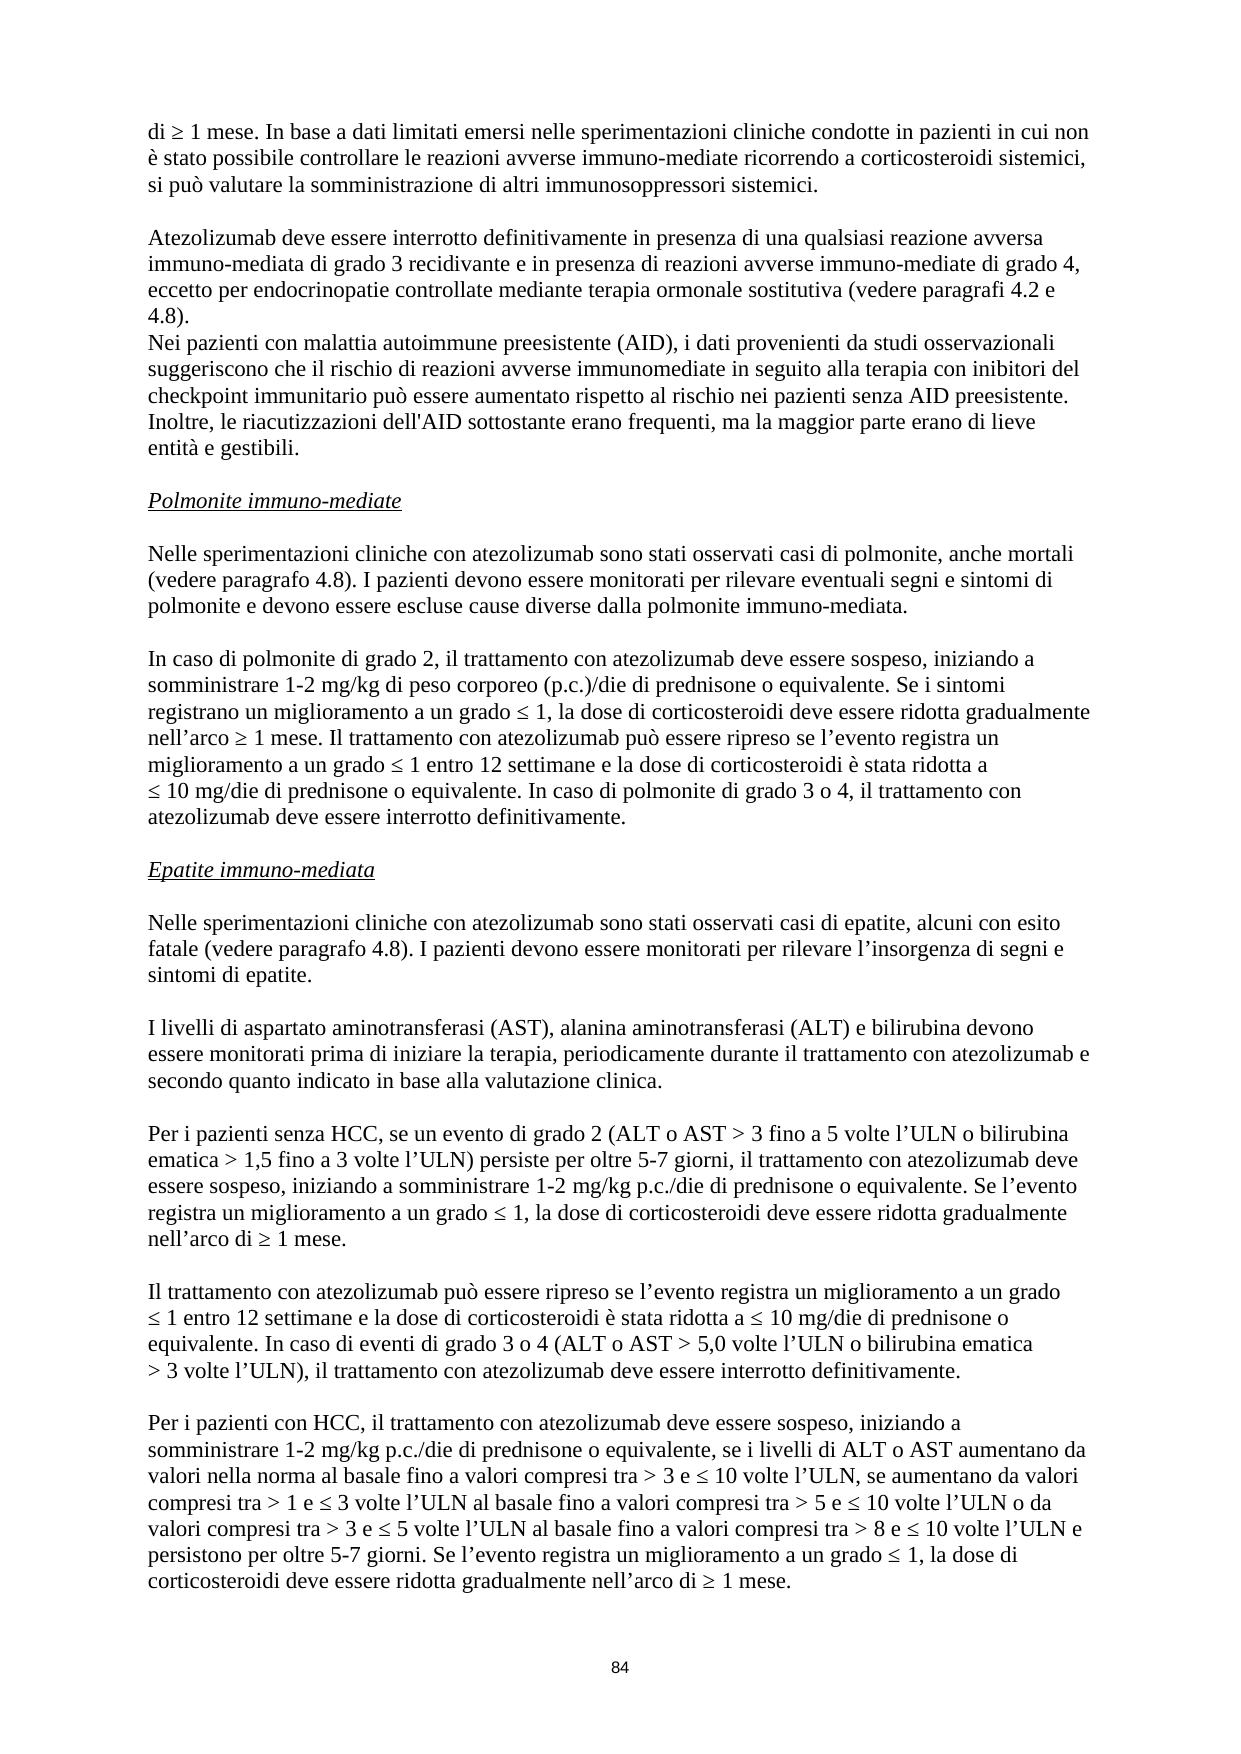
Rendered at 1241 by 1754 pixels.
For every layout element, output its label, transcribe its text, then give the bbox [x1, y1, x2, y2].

text Per i pazienti senza HCC, se un evento di grado 2 (ALT o AST > 3 fino a 5 volte l’ULN o bilirubina ematica > 1,5 fino a 3 volte l’ULN) persiste per oltre 5-7 giorni, il trattamento con atezolizumab deve essere sospeso, iniziando a somministrare 1-2 mg/kg p.c./die di prednisone o equivalente. Se l’evento registra un miglioramento a un grado ≤ 1, la dose di corticosteroidi deve essere ridotta gradualmente nell’arco di ≥ 1 mese. [148, 1119, 1092, 1251]
text Epatite immuno-mediata [148, 856, 1092, 882]
text In caso di polmonite di grado 2, il trattamento con atezolizumab deve essere sospeso, iniziando a somministrare 1-2 mg/kg di peso corporeo (p.c.)/die di prednisone o equivalente. Se i sintomi registrano un miglioramento a un grado ≤ 1, la dose di corticosteroidi deve essere ridotta gradualmente nell’arco ≥ 1 mese. Il trattamento con atezolizumab può essere ripreso se l’evento registra un miglioramento a un grado ≤ 1 entro 12 settimane e la dose di corticosteroidi è stata ridotta a ≤ 10 mg/die di prednisone o equivalente. In caso di polmonite di grado 3 o 4, il trattamento con atezolizumab deve essere interrotto definitivamente. [148, 645, 1092, 830]
text Atezolizumab deve essere interrotto definitivamente in presenza di una qualsiasi reazione avversa immuno-mediata di grado 3 recidivante e in presenza di reazioni avverse immuno-mediate di grado 4, eccetto per endocrinopatie controllate mediante terapia ormonale sostitutiva (vedere paragrafi 4.2 e 4.8). [148, 223, 1092, 329]
text Nei pazienti con malattia autoimmune preesistente (AID), i dati provenienti da studi osservazionali suggeriscono che il rischio di reazioni avverse immunomediate in seguito alla terapia con inibitori del checkpoint immunitario può essere aumentato rispetto al rischio nei pazienti senza AID preesistente. Inoltre, le riacutizzazioni dell'AID sottostante erano frequenti, ma la maggior parte erano di lieve entità e gestibili. [148, 329, 1092, 461]
text Nelle sperimentazioni cliniche con atezolizumab sono stati osservati casi di polmonite, anche mortali (vedere paragrafo 4.8). I pazienti devono essere monitorati per rilevare eventuali segni e sintomi di polmonite e devono essere escluse cause diverse dalla polmonite immuno-mediata. [148, 540, 1092, 619]
text Polmonite immuno-mediate [148, 487, 1092, 513]
text Nelle sperimentazioni cliniche con atezolizumab sono stati osservati casi di epatite, alcuni con esito fatale (vedere paragrafo 4.8). I pazienti devono essere monitorati per rilevare l’insorgenza di segni e sintomi di epatite. [148, 909, 1092, 988]
text I livelli di aspartato aminotransferasi (AST), alanina aminotransferasi (ALT) e bilirubina devono essere monitorati prima di iniziare la terapia, periodicamente durante il trattamento con atezolizumab e secondo quanto indicato in base alla valutazione clinica. [148, 1014, 1092, 1093]
text Per i pazienti con HCC, il trattamento con atezolizumab deve essere sospeso, iniziando a somministrare 1-2 mg/kg p.c./die di prednisone o equivalente, se i livelli di ALT o AST aumentano da valori nella norma al basale fino a valori compresi tra > 3 e ≤ 10 volte l’ULN, se aumentano da valori compresi tra > 1 e ≤ 3 volte l’ULN al basale fino a valori compresi tra > 5 e ≤ 10 volte l’ULN o da valori compresi tra > 3 e ≤ 5 volte l’ULN al basale fino a valori compresi tra > 8 e ≤ 10 volte l’ULN e persistono per oltre 5-7 giorni. Se l’evento registra un miglioramento a un grado ≤ 1, la dose di corticosteroidi deve essere ridotta gradualmente nell’arco di ≥ 1 mese. [148, 1409, 1092, 1594]
text Il trattamento con atezolizumab può essere ripreso se l’evento registra un miglioramento a un grado ≤ 1 entro 12 settimane e la dose di corticosteroidi è stata ridotta a ≤ 10 mg/die di prednisone o equivalente. In caso di eventi di grado 3 o 4 (ALT o AST > 5,0 volte l’ULN o bilirubina ematica > 3 volte l’ULN), il trattamento con atezolizumab deve essere interrotto definitivamente. [148, 1278, 1092, 1383]
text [148, 118, 1092, 197]
